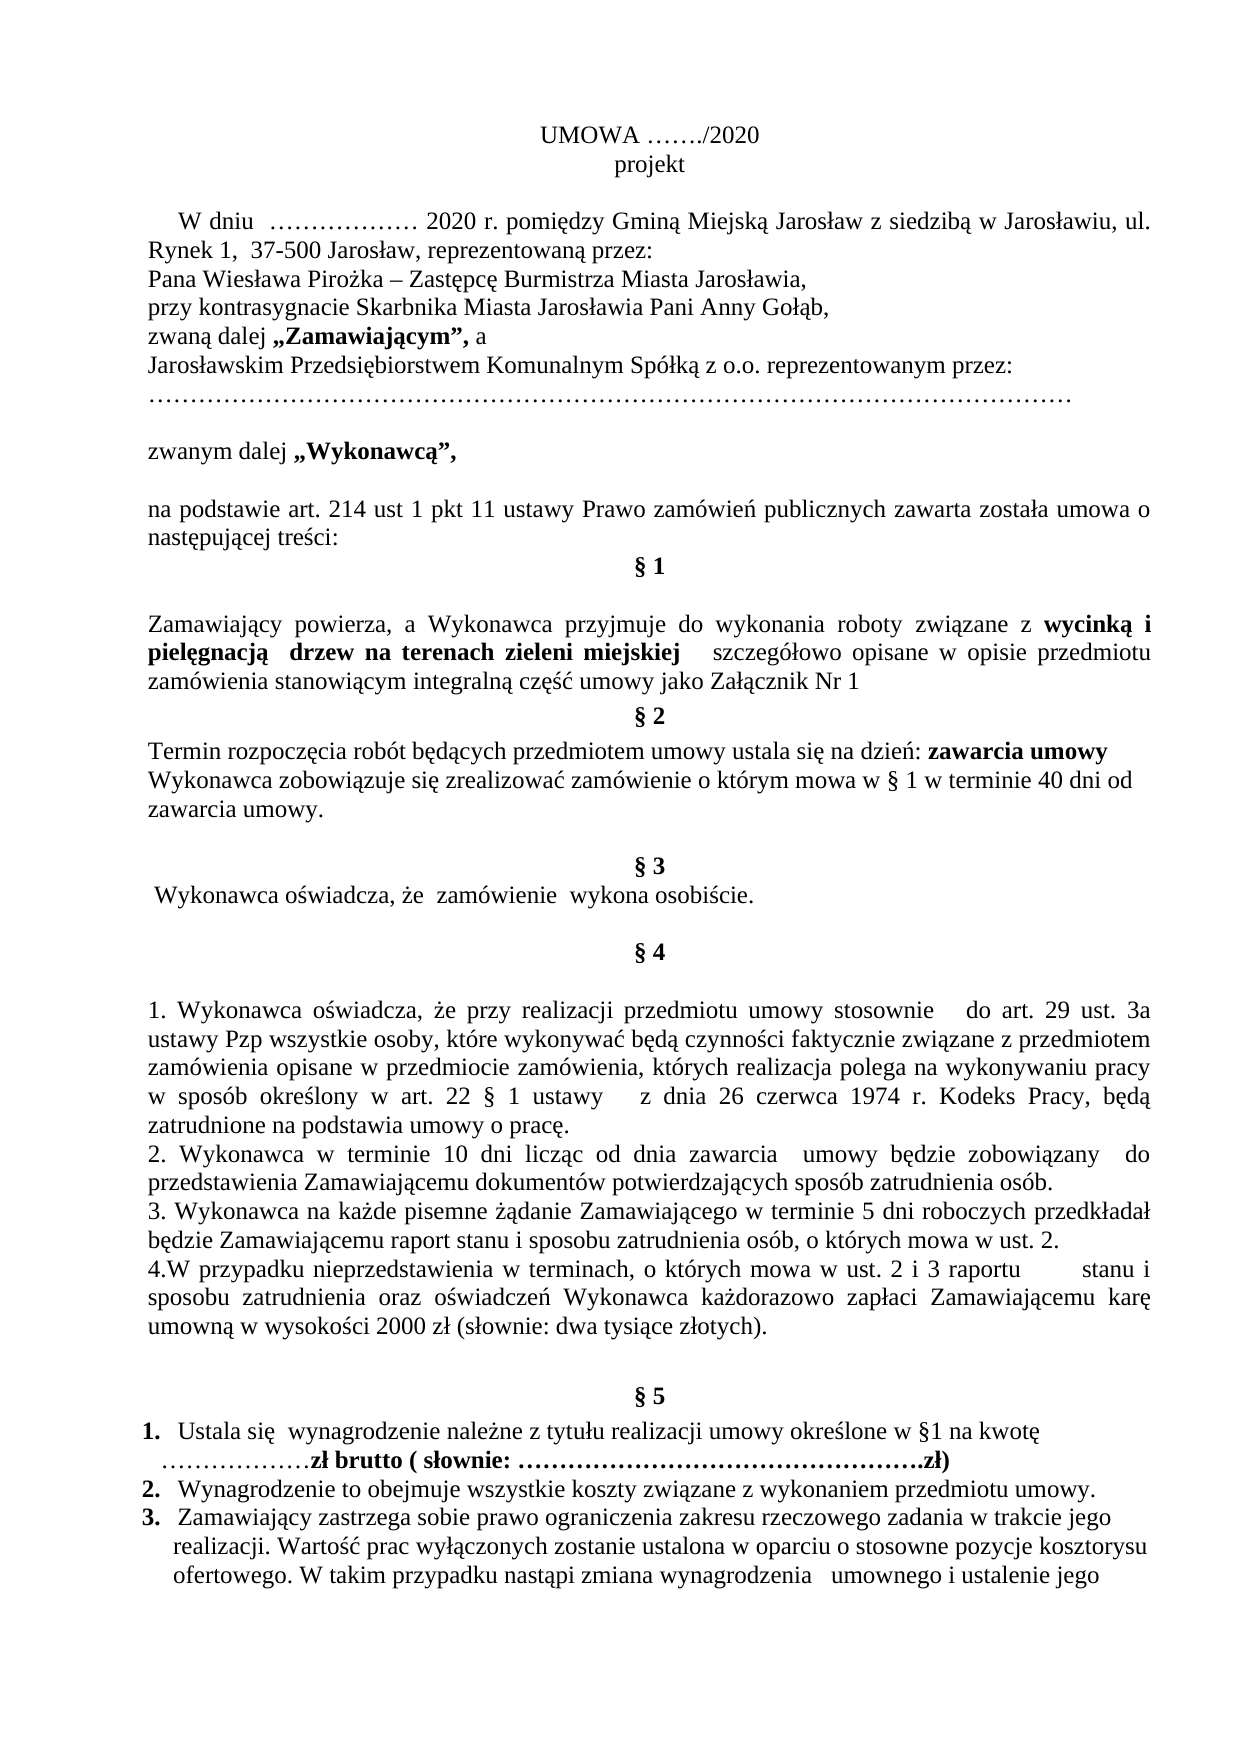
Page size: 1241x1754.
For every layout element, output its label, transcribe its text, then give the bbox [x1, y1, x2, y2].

text Pana Wiesława Pirożka – Zastępcę Burmistrza Miasta Jarosławia, [148, 264, 1152, 292]
text Jarosławskim Przedsiębiorstwem Komunalnym Spółką z o.o. reprezentowanym przez: [148, 350, 1152, 379]
text 3. Wykonawca na każde pisemne żądanie Zamawiającego w terminie 5 dni roboczych przedkładał będzie Zamawiającemu raport stanu i sposobu zatrudnienia osób, o których mowa w ust. 2. [148, 1196, 1152, 1254]
text Wykonawca oświadcza, że zamówienie wykona osobiście. [148, 880, 1152, 909]
text § 3 [148, 851, 1152, 880]
text 2. Wykonawca w terminie 10 dni licząc od dnia zawarcia umowy będzie zobowiązany do przedstawienia Zamawiającemu dokumentów potwierdzających sposób zatrudnienia osób. [148, 1139, 1152, 1196]
text § 1 [148, 551, 1152, 580]
text W dniu ……………… 2020 r. pomiędzy Gminą Miejską Jarosław z siedzibą w Jarosławiu, ul. Rynek 1, 37-500 Jarosław, reprezentowaną przez: [148, 206, 1152, 264]
text UMOWA ……./2020 [148, 120, 1152, 149]
text ………………………………………………………………………………………………… [148, 379, 1152, 407]
text Termin rozpoczęcia robót będących przedmiotem umowy ustala się na dzień: zawarcia umowy [148, 736, 1152, 765]
text § 5 [148, 1381, 1152, 1410]
text 4.W przypadku nieprzedstawienia w terminach, o których mowa w ust. 2 i 3 raportu stanu i sposobu zatrudnienia oraz oświadczeń Wykonawca każdorazowo zapłaci Zamawiającemu karę umowną w wysokości 2000 zł (słownie: dwa tysiące złotych). [148, 1254, 1152, 1340]
list Ustala się wynagrodzenie należne z tytułu realizacji umowy określone w §1 na kwotę [142, 1416, 1152, 1445]
text § 4 [148, 937, 1152, 966]
text § 2 [148, 701, 1152, 730]
text na podstawie art. 214 ust 1 pkt 11 ustawy Prawo zamówień publicznych zawarta została umowa o następującej treści: [148, 494, 1152, 551]
text Wykonawca zobowiązuje się zrealizować zamówienie o którym mowa w § 1 w terminie 40 dni od zawarcia umowy. [148, 765, 1152, 822]
text projekt [148, 149, 1152, 177]
text Zamawiający powierza, a Wykonawca przyjmuje do wykonania roboty związane z wycinką i pielęgnacją drzew na terenach zieleni miejskiej szczegółowo opisane w opisie przedmiotu zamówienia stanowiącym integralną część umowy jako Załącznik Nr 1 [148, 609, 1152, 695]
text ………………zł brutto ( słownie: ………………………………………….zł) [142, 1445, 1152, 1474]
text 1. Wykonawca oświadcza, że przy realizacji przedmiotu umowy stosownie do art. 29 ust. 3a ustawy Pzp wszystkie osoby, które wykonywać będą czynności faktycznie związane z przedmiotem zamówienia opisane w przedmiocie zamówienia, których realizacja polega na wykonywaniu pracy w sposób określony w art. 22 § 1 ustawy z dnia 26 czerwca 1974 r. Kodeks Pracy, będą zatrudnione na podstawia umowy o pracę. [148, 995, 1152, 1139]
text zwaną dalej „Zamawiającym”, a [148, 321, 1152, 350]
list Zamawiający zastrzega sobie prawo ograniczenia zakresu rzeczowego zadania w trakcie jego [142, 1502, 1152, 1531]
text realizacji. Wartość prac wyłączonych zostanie ustalona w oparciu o stosowne pozycje kosztorysu [142, 1531, 1152, 1560]
text zwanym dalej „Wykonawcą”, [148, 436, 1152, 465]
text przy kontrasygnacie Skarbnika Miasta Jarosławia Pani Anny Gołąb, [148, 292, 1152, 321]
list Wynagrodzenie to obejmuje wszystkie koszty związane z wykonaniem przedmiotu umowy. [142, 1474, 1152, 1502]
text ofertowego. W takim przypadku nastąpi zmiana wynagrodzenia umownego i ustalenie jego [142, 1560, 1152, 1589]
